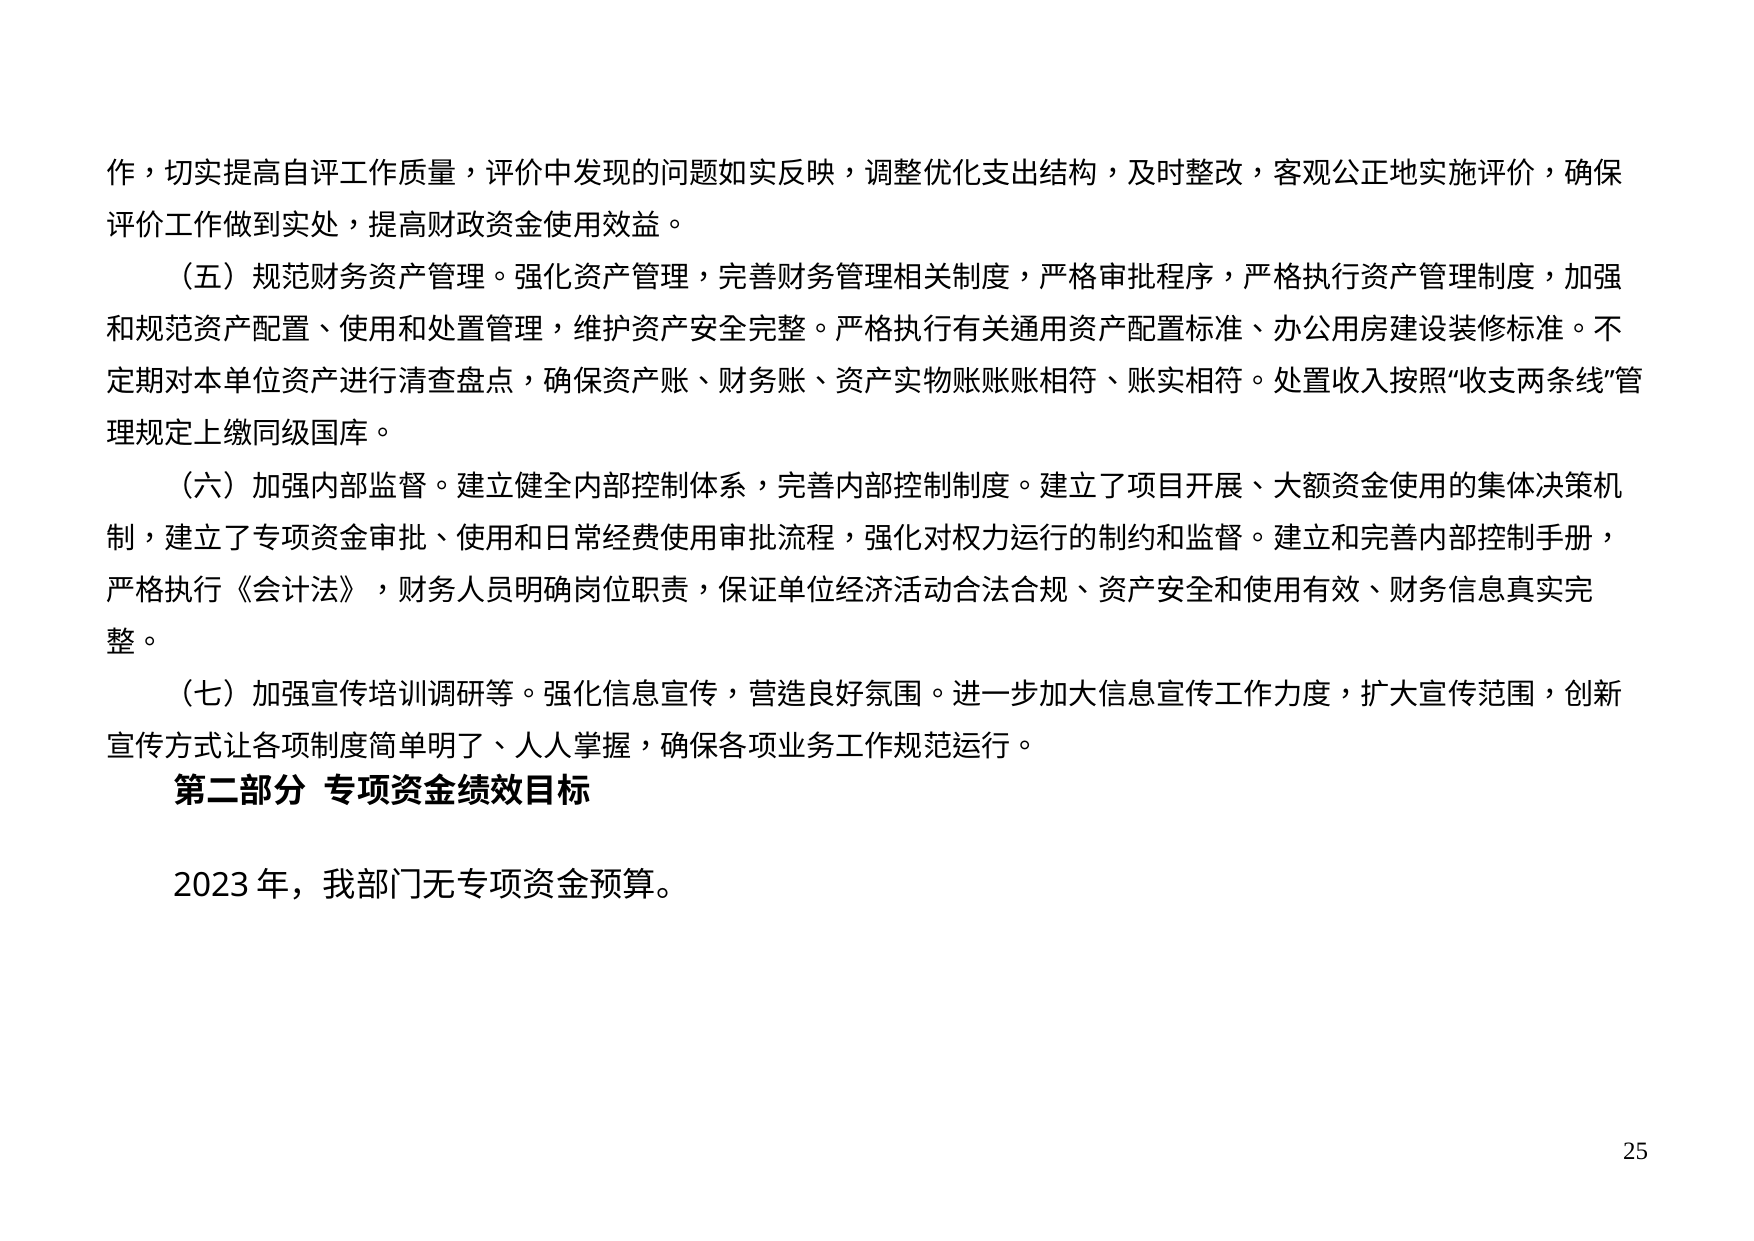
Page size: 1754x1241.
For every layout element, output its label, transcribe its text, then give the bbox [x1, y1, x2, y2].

text 第二部分 专项资金绩效目标 [106, 767, 1648, 812]
text 2023年，我部门无专项资金预算。 [106, 858, 1648, 906]
text （六）加强内部监督。建立健全内部控制体系，完善内部控制制度。建立了项目开展、大额资金使用的集体决策机制，建立了专项资金审批、使用和日常经费使用审批流程，强化对权力运行的制约和监督。建立和完善内部控制手册，严格执行《会计法》，财务人员明确岗位职责，保证单位经济活动合法合规、资产安全和使用有效、财务信息真实完整。 [106, 454, 1648, 663]
text （五）规范财务资产管理。强化资产管理，完善财务管理相关制度，严格审批程序，严格执行资产管理制度，加强和规范资产配置、使用和处置管理，维护资产安全完整。严格执行有关通用资产配置标准、办公用房建设装修标准。不定期对本单位资产进行清查盘点，确保资产账、财务账、资产实物账账账相符、账实相符。处置收入按照“收支两条线”管理规定上缴同级国库。 [106, 246, 1648, 454]
text （七）加强宣传培训调研等。强化信息宣传，营造良好氛围。进一步加大信息宣传工作力度，扩大宣传范围，创新宣传方式让各项制度简单明了、人人掌握，确保各项业务工作规范运行。 [106, 663, 1648, 767]
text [106, 142, 1648, 246]
